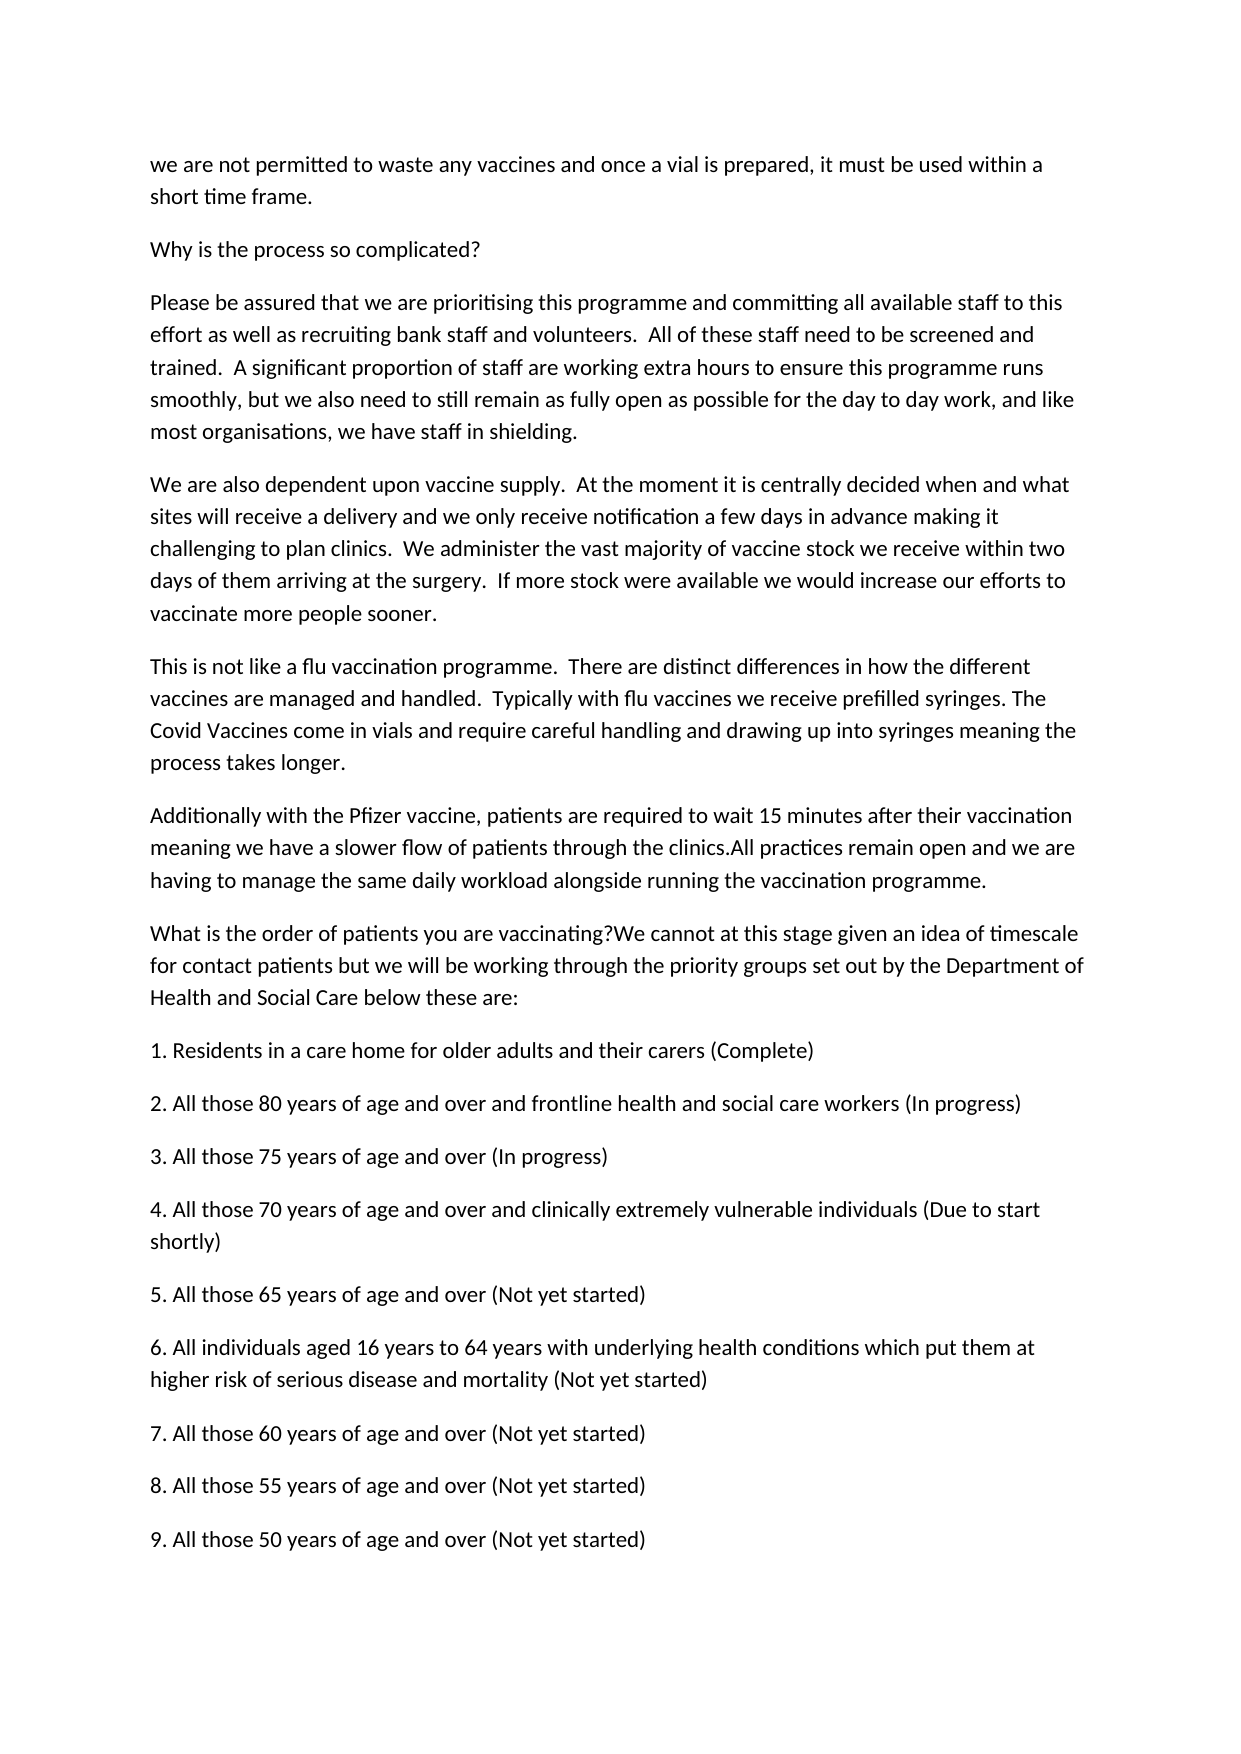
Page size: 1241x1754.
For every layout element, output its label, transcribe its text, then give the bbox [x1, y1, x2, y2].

text 1. Residents in a care home for older adults and their carers (Complete) [150, 1036, 1090, 1064]
text 5. All those 65 years of age and over (Not yet started) [150, 1280, 1090, 1308]
text What is the order of patients you are vaccinating?We cannot at this stage given an idea of timescale for contact patients but we will be working through the priority groups set out by the Department of Health and Social Care below these are: [150, 919, 1090, 1011]
text 8. All those 55 years of age and over (Not yet started) [150, 1472, 1090, 1500]
text This is not like a flu vaccination programme. There are distinct differences in how the different vaccines are managed and handled. Typically with flu vaccines we receive prefilled syringes. The Covid Vaccines come in vials and require careful handling and drawing up into syringes meaning the process takes longer. [150, 652, 1090, 776]
text 4. All those 70 years of age and over and clinically extremely vulnerable individuals (Due to start shortly) [150, 1195, 1090, 1255]
text 6. All individuals aged 16 years to 64 years with underlying health conditions which put them at higher risk of serious disease and mortality (Not yet started) [150, 1333, 1090, 1394]
text 7. All those 60 years of age and over (Not yet started) [150, 1419, 1090, 1447]
text 2. All those 80 years of age and over and frontline health and social care workers (In progress) [150, 1089, 1090, 1117]
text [150, 150, 1090, 210]
text 9. All those 50 years of age and over (Not yet started) [150, 1525, 1090, 1553]
text We are also dependent upon vaccine supply. At the moment it is centrally decided when and what sites will receive a delivery and we only receive notification a few days in advance making it challenging to plan clinics. We administer the vast majority of vaccine stock we receive within two days of them arriving at the surgery. If more stock were available we would increase our efforts to vaccinate more people sooner. [150, 470, 1090, 627]
text 3. All those 75 years of age and over (In progress) [150, 1142, 1090, 1170]
text Why is the process so complicated? [150, 235, 1090, 263]
text Please be assured that we are prioritising this programme and committing all available staff to this effort as well as recruiting bank staff and volunteers. All of these staff need to be screened and trained. A significant proportion of staff are working extra hours to ensure this programme runs smoothly, but we also need to still remain as fully open as possible for the day to day work, and like most organisations, we have staff in shielding. [150, 288, 1090, 445]
text Additionally with the Pfizer vaccine, patients are required to wait 15 minutes after their vaccination meaning we have a slower flow of patients through the clinics.All practices remain open and we are having to manage the same daily workload alongside running the vaccination programme. [150, 801, 1090, 894]
